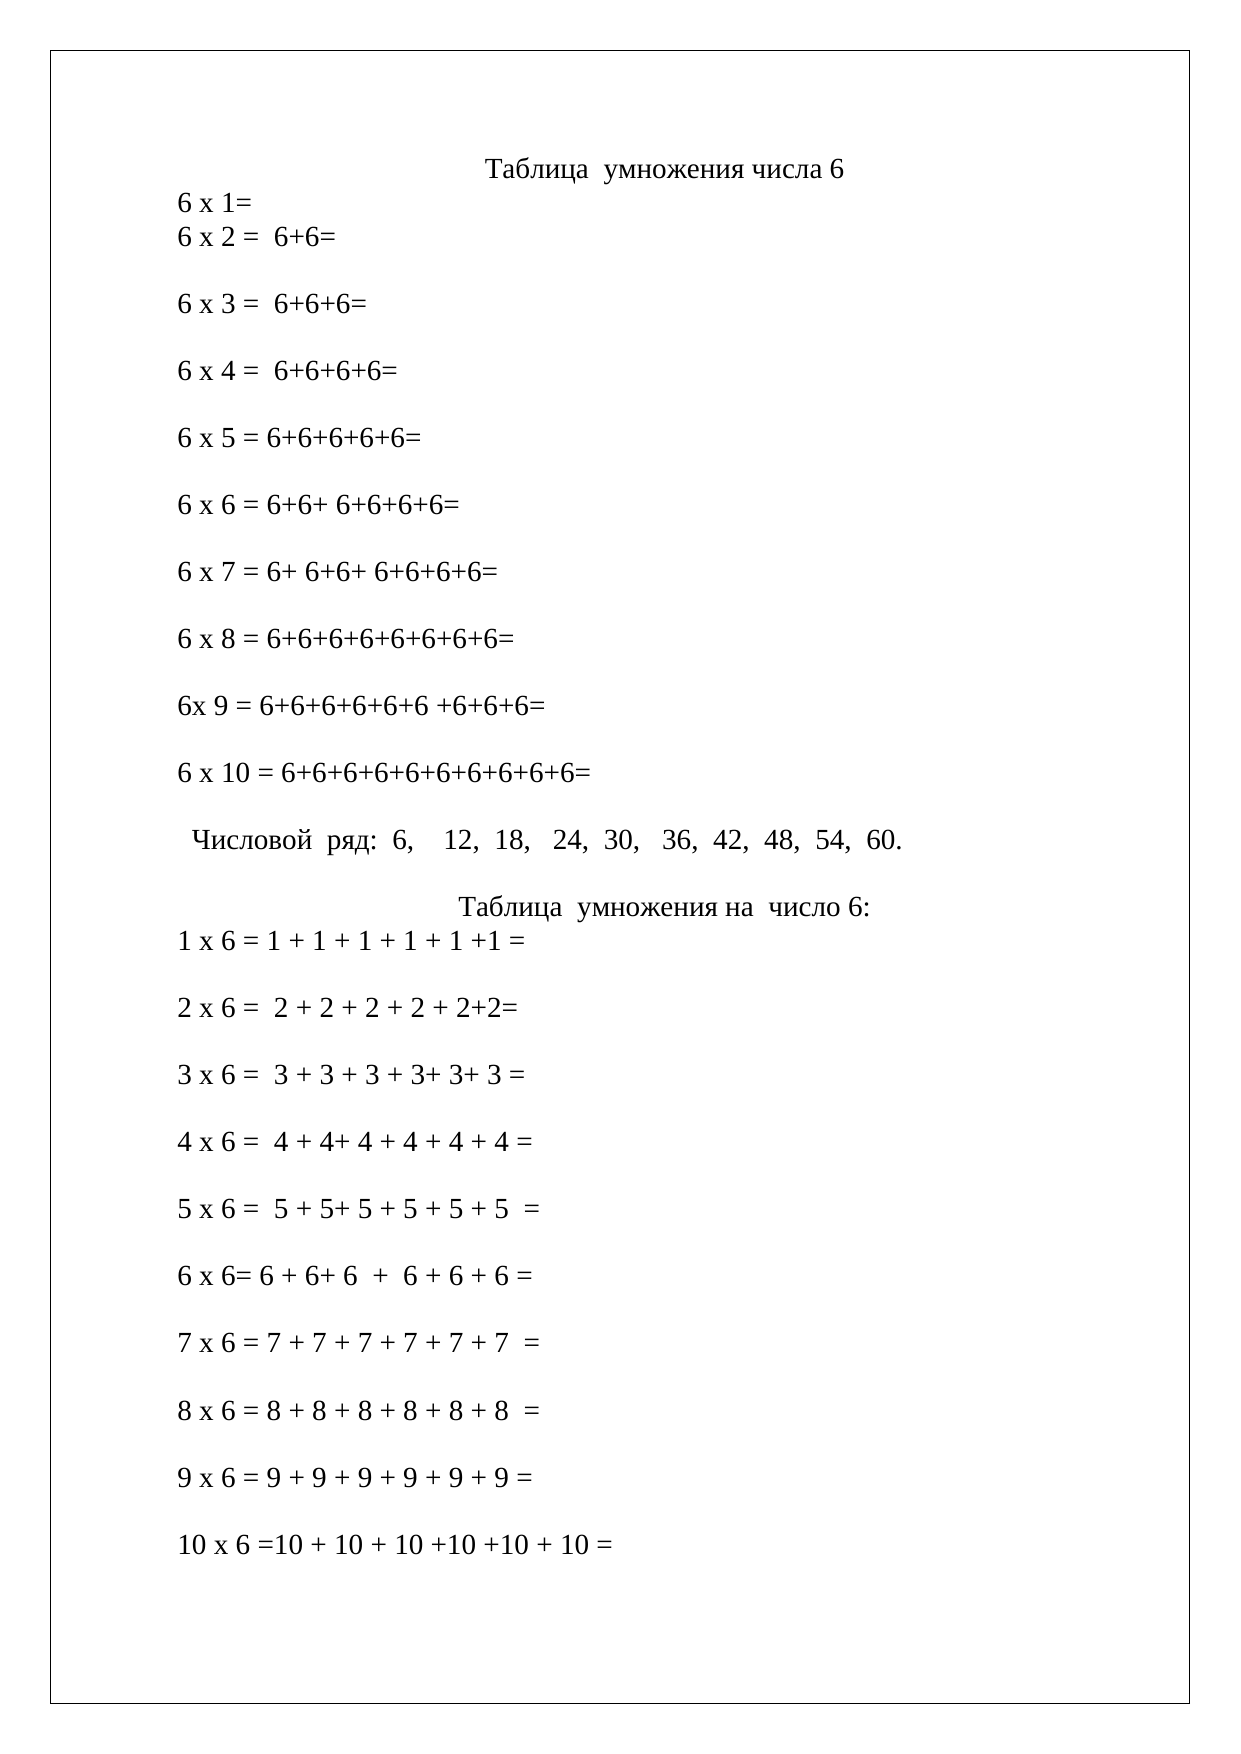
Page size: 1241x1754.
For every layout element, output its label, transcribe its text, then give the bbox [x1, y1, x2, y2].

text 2 х 6 = 2 + 2 + 2 + 2 + 2+2= [177, 990, 1152, 1024]
text 8 х 6 = 8 + 8 + 8 + 8 + 8 + 8 = [177, 1393, 1152, 1426]
text 6 х 7 = 6+ 6+6+ 6+6+6+6= [177, 554, 1152, 588]
text 6 х 5 = 6+6+6+6+6= [177, 420, 1152, 453]
text 6х 9 = 6+6+6+6+6+6 +6+6+6= [177, 688, 1152, 722]
text 6 х 3 = 6+6+6= [177, 286, 1152, 319]
text Числовой ряд: 6, 12, 18, 24, 30, 36, 42, 48, 54, 60. [177, 822, 1152, 856]
text 1 х 6 = 1 + 1 + 1 + 1 + 1 +1 = [177, 923, 1152, 957]
text 6 х 10 = 6+6+6+6+6+6+6+6+6+6= [177, 755, 1152, 789]
text 7 х 6 = 7 + 7 + 7 + 7 + 7 + 7 = [177, 1326, 1152, 1359]
text 6 х 6= 6 + 6+ 6 + 6 + 6 + 6 = [177, 1258, 1152, 1292]
text 3 х 6 = 3 + 3 + 3 + 3+ 3+ 3 = [177, 1057, 1152, 1091]
text 4 х 6 = 4 + 4+ 4 + 4 + 4 + 4 = [177, 1124, 1152, 1158]
text Таблица умножения на число 6: [177, 889, 1152, 923]
text 6 х 2 = 6+6= [177, 219, 1152, 252]
text 6 х 4 = 6+6+6+6= [177, 353, 1152, 386]
text 6 х 8 = 6+6+6+6+6+6+6+6= [177, 621, 1152, 655]
text Таблица умножения числа 6 [177, 152, 1152, 185]
text 9 х 6 = 9 + 9 + 9 + 9 + 9 + 9 = [177, 1460, 1152, 1493]
text 6 х 6 = 6+6+ 6+6+6+6= [177, 487, 1152, 521]
text 10 х 6 =10 + 10 + 10 +10 +10 + 10 = [177, 1527, 1152, 1560]
text 6 х 1= [177, 185, 1152, 219]
text 5 х 6 = 5 + 5+ 5 + 5 + 5 + 5 = [177, 1191, 1152, 1225]
